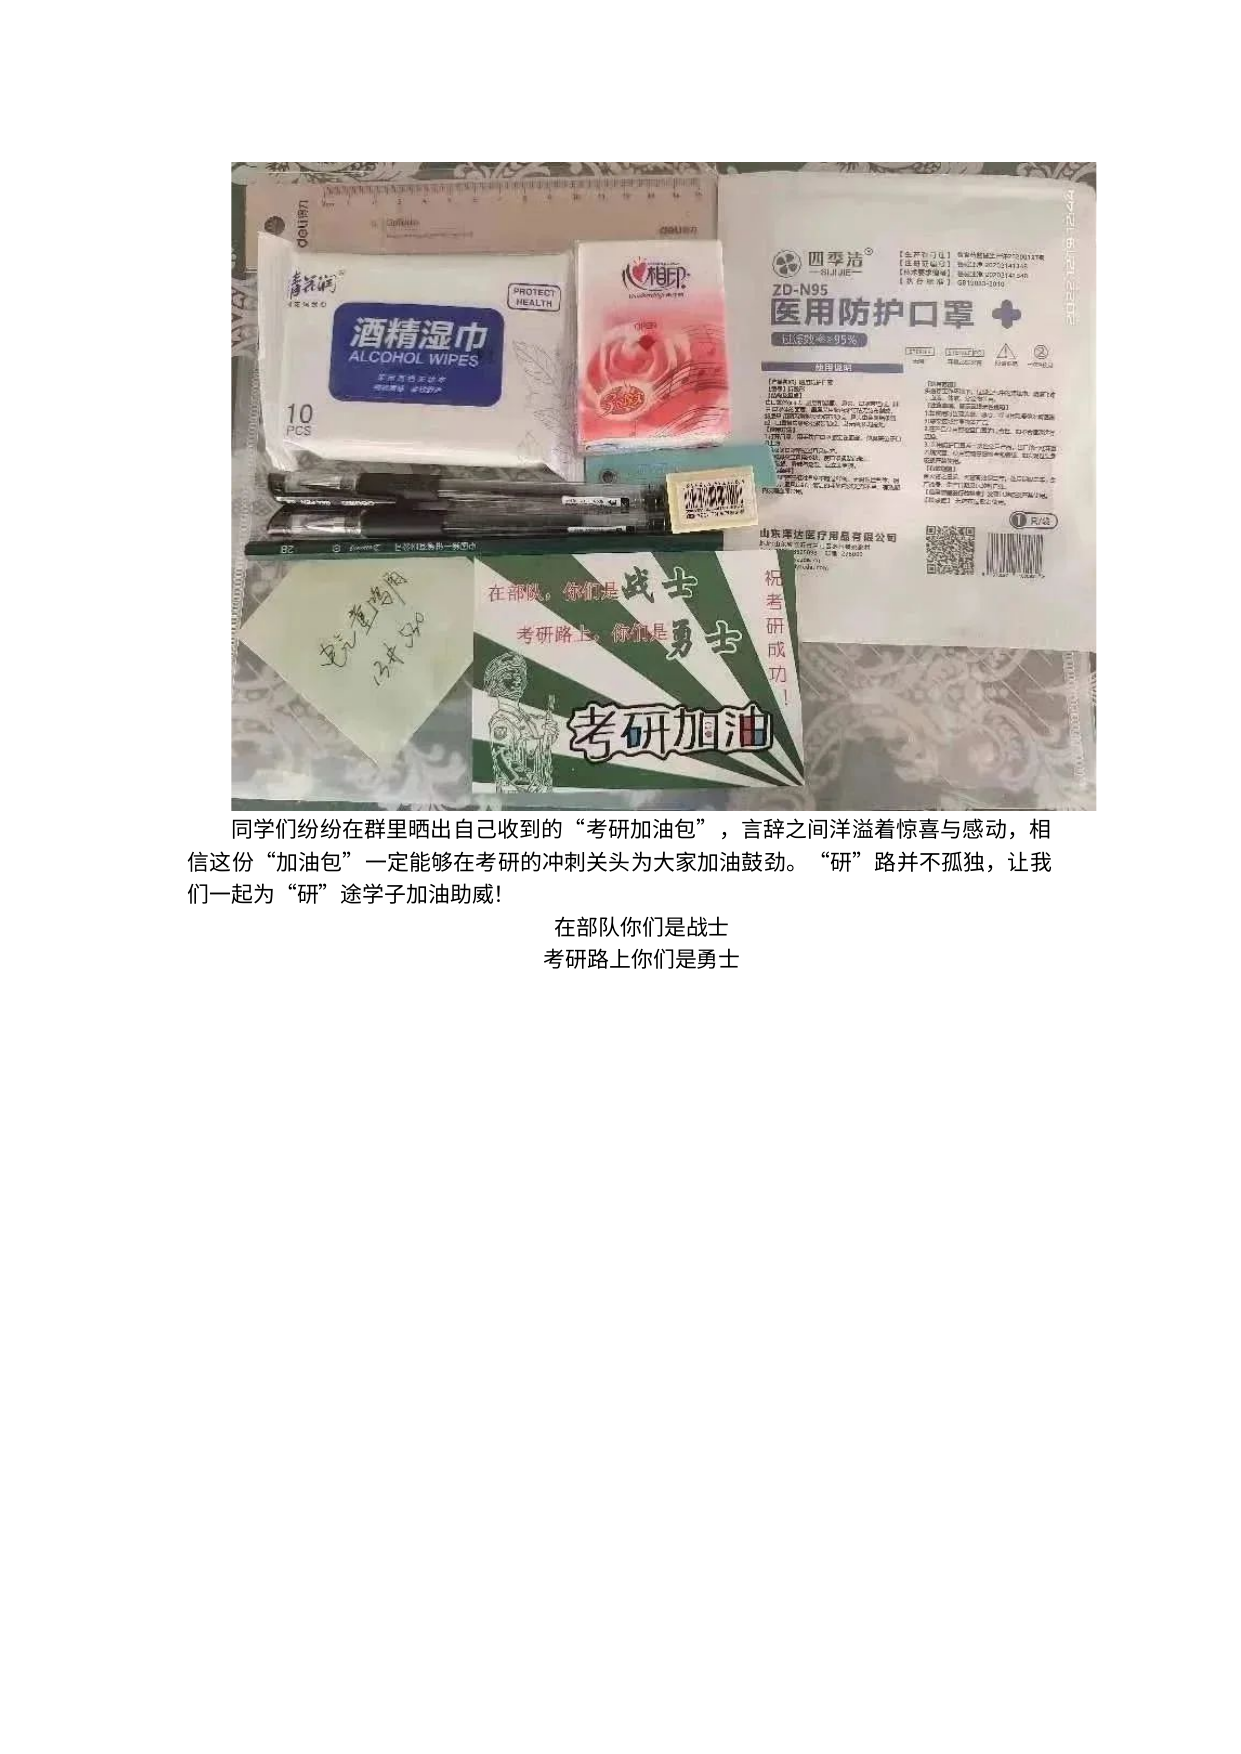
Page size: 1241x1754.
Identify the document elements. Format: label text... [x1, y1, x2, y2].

text 同学们纷纷在群里晒出自己收到的“考研加油包”，言辞之间洋溢着惊喜与感动，相信这份“加油包”一定能够在考研的冲刺关头为大家加油鼓劲。“研”路并不孤独，让我们一起为“研”途学子加油助威！ [187, 812, 1053, 909]
picture [231, 162, 1097, 811]
text 考研路上你们是勇士 [187, 942, 1053, 974]
text 在部队你们是战士 [187, 909, 1053, 942]
